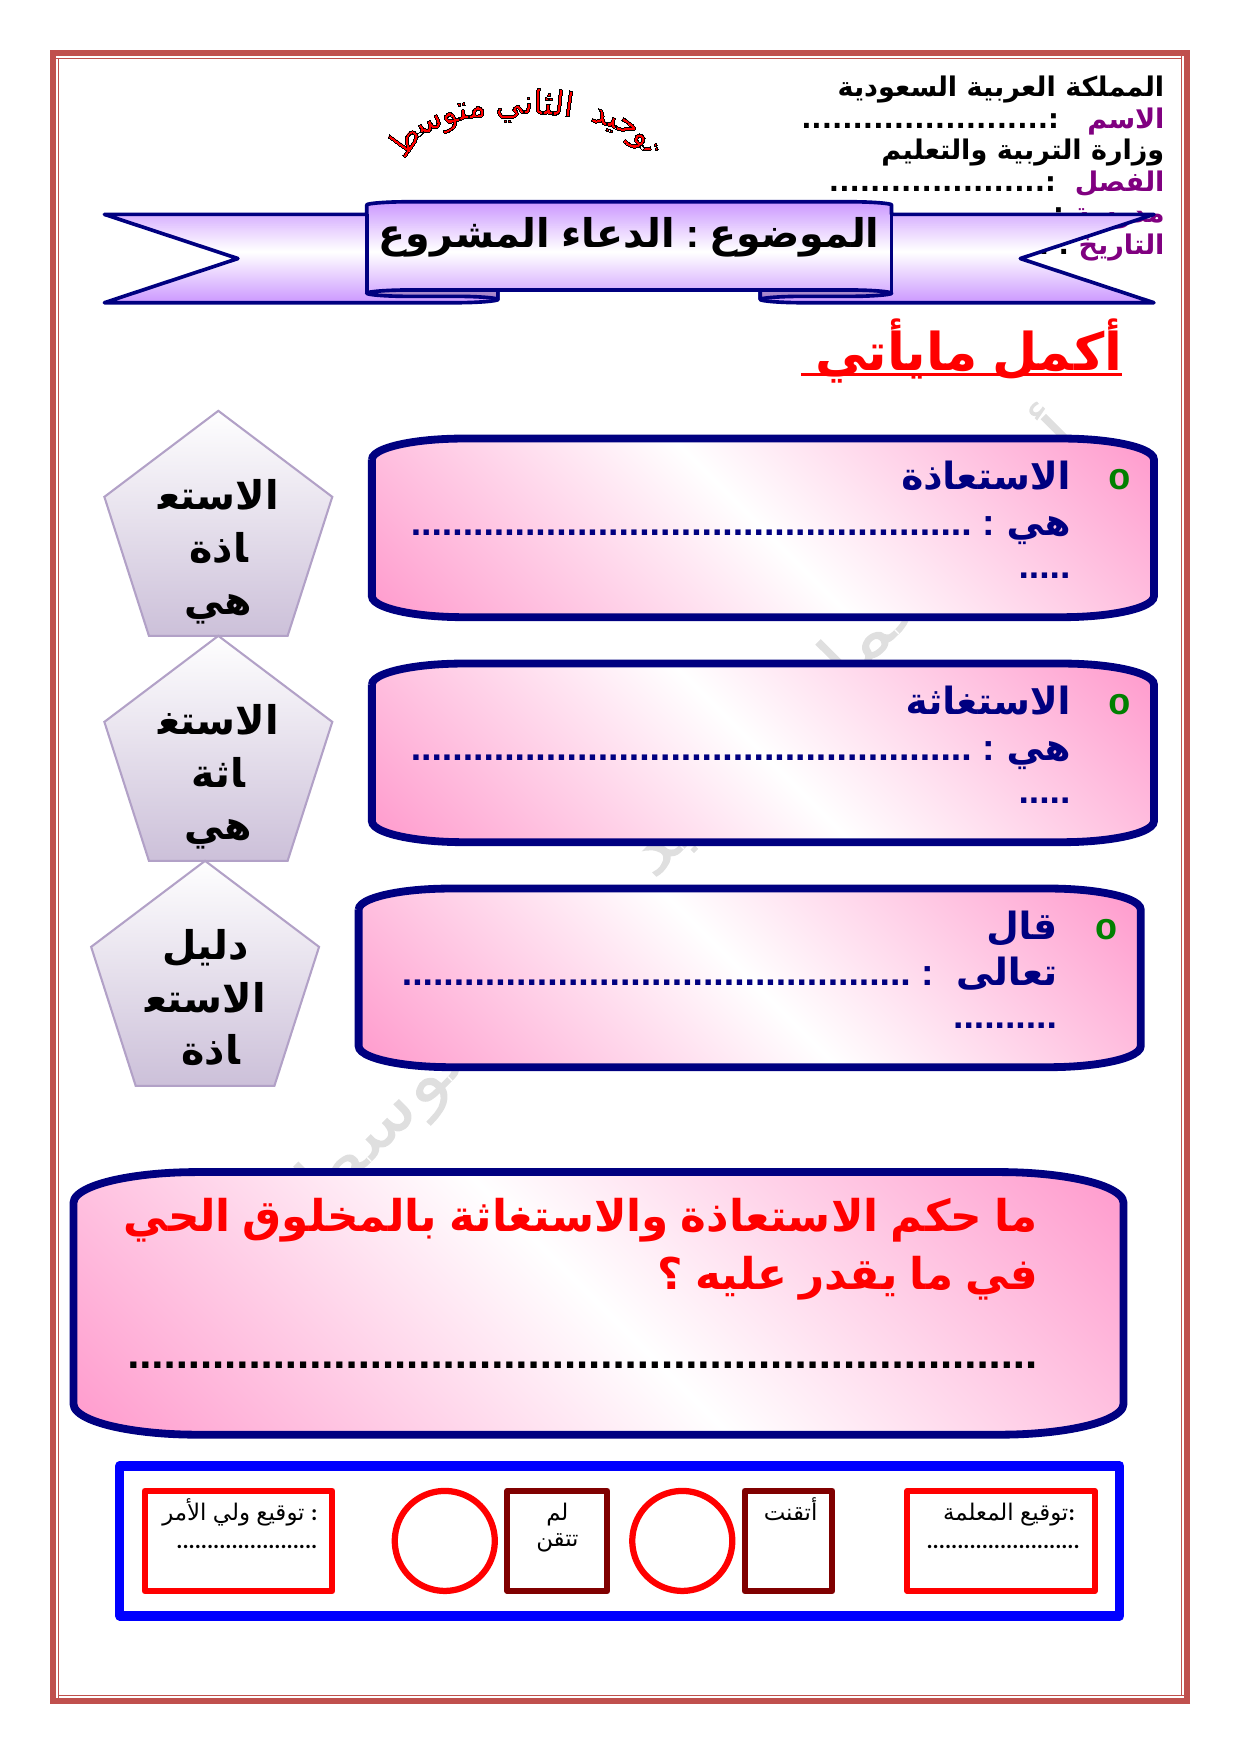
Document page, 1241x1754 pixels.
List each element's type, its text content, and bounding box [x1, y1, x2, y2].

list أكمل مايأتي [118, 322, 1122, 381]
